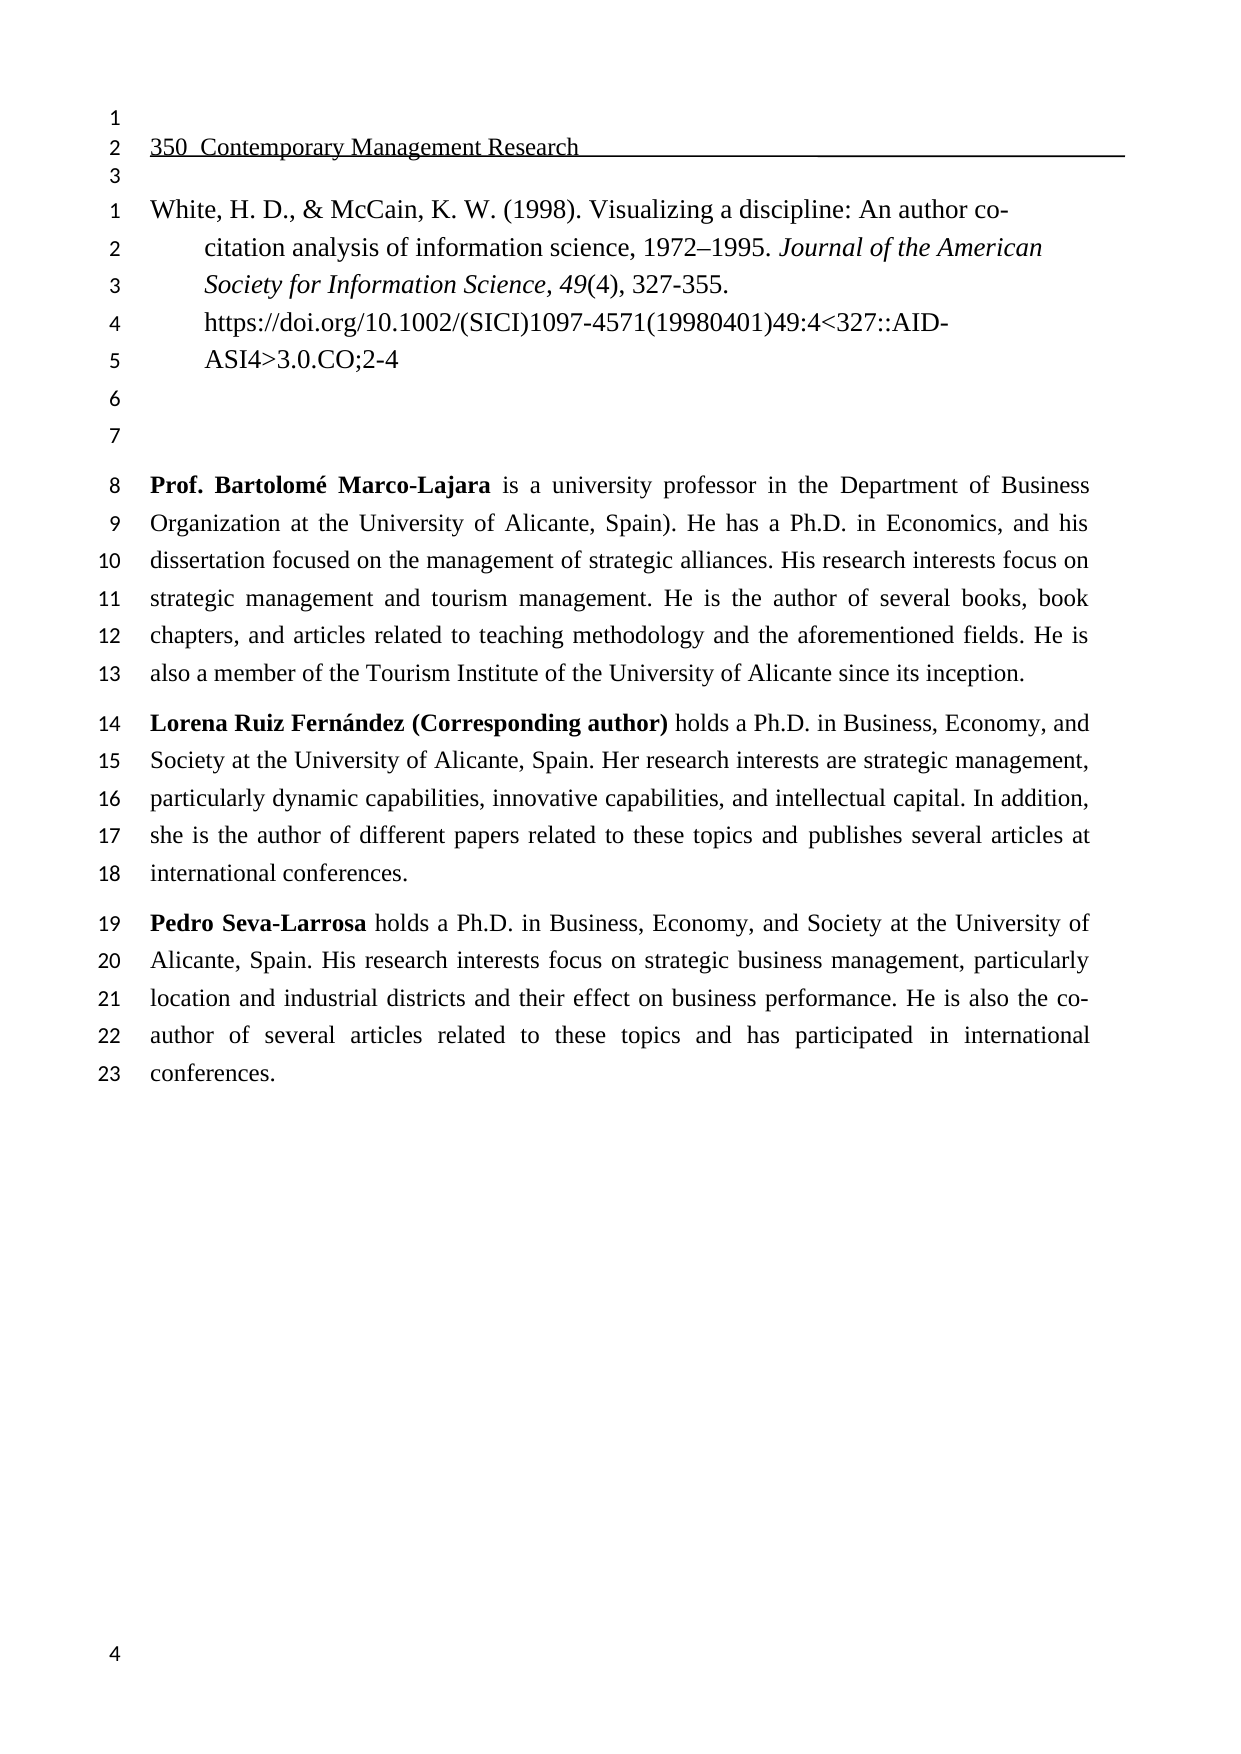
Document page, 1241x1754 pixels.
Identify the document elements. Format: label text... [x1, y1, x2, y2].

text Pedro Seva-Larrosa holds a Ph.D. in Business, Economy, and Society at the University of Alicante, Spain. His research interests focus on strategic business management, particularly location and industrial districts and their effect on business performance. He is also the co-author of several articles related to these topics and has participated in international conferences. [150, 901, 1090, 1089]
text Prof. Bartolomé Marco-Lajara is a university professor in the Department of Business Organization at the University of Alicante, Spain). He has a Ph.D. in Economics, and his dissertation focused on the management of strategic alliances. His research interests focus on strategic management and tourism management. He is the author of several books, book chapters, and articles related to teaching methodology and the aforementioned fields. He is also a member of the Tourism Institute of the University of Alicante since its inception. [150, 464, 1090, 689]
text Lorena Ruiz Fernández (Corresponding author) holds a Ph.D. in Business, Economy, and Society at the University of Alicante, Spain. Her research interests are strategic management, particularly dynamic capabilities, innovative capabilities, and intellectual capital. In addition, she is the author of different papers related to these topics and publishes several articles at international conferences. [150, 701, 1090, 889]
text White, H. D., & McCain, K. W. (1998). Visualizing a discipline: An author co‐citation analysis of information science, 1972–1995. Journal of the American Society for Information Science, 49(4), 327-355. https://doi.org/10.1002/(SICI)1097-4571(19980401)49:4<327::AID-ASI4>3.0.CO;2-4 [150, 189, 1090, 376]
